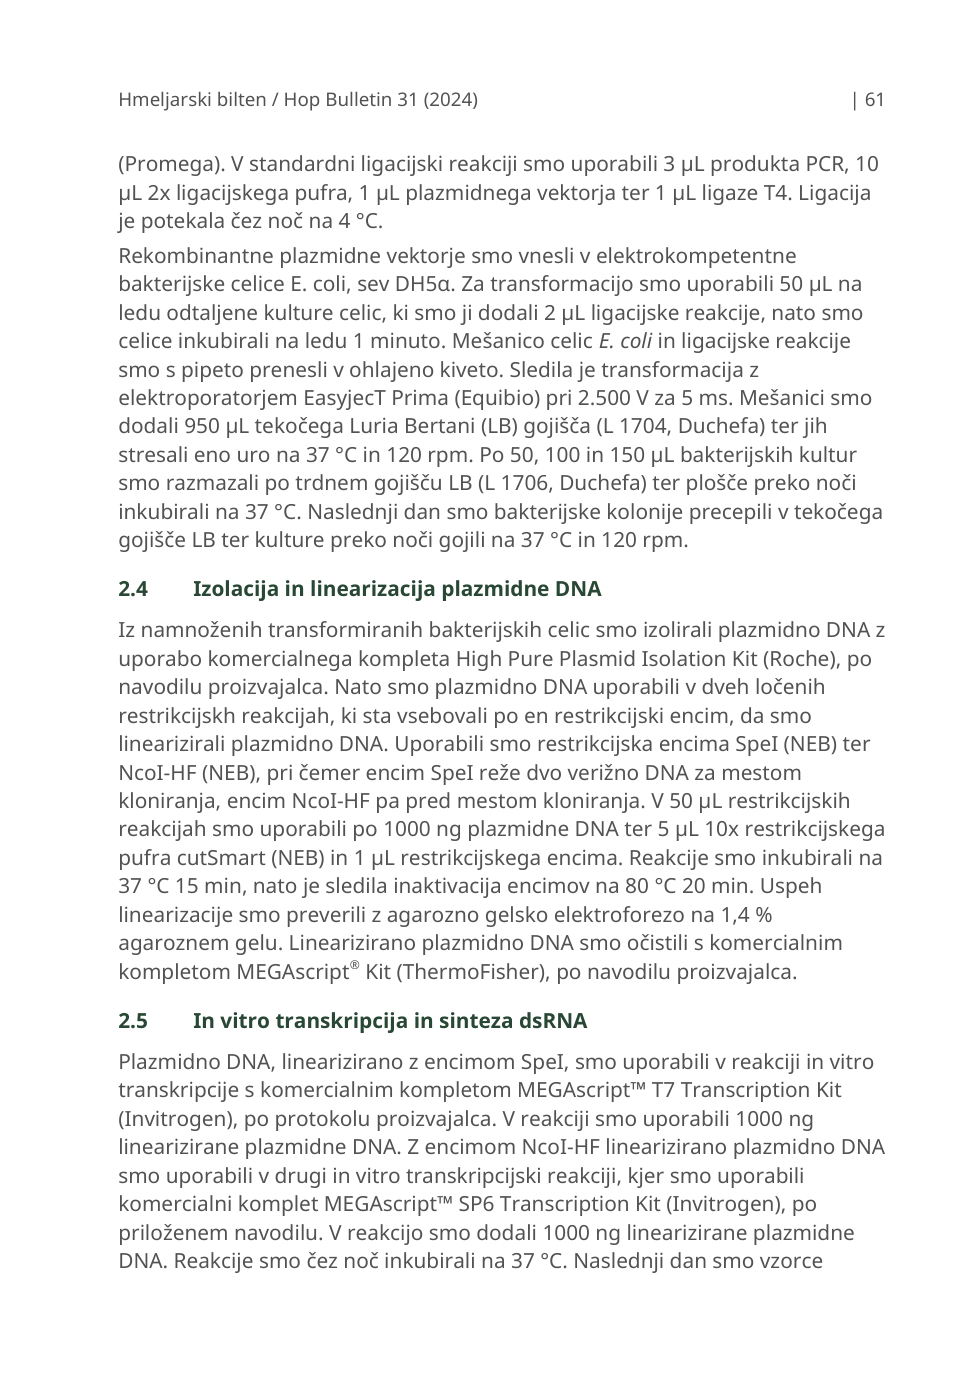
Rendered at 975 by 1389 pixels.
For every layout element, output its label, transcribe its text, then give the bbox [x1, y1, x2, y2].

subtitle In vitro transkripcija in sinteza dsRNA [118, 1006, 886, 1034]
subtitle Izolacija in linearizacija plazmidne DNA [118, 574, 886, 603]
text Iz namnoženih transformiranih bakterijskih celic smo izolirali plazmidno DNA z uporabo komercialnega kompleta High Pure Plasmid Isolation Kit (Roche), po navodilu proizvajalca. Nato smo plazmidno DNA uporabili v dveh ločenih restrikcijskh reakcijah, ki sta vsebovali po en restrikcijski encim, da smo linearizirali plazmidno DNA. Uporabili smo restrikcijska encima SpeI (NEB) ter NcoI-HF (NEB), pri čemer encim SpeI reže dvo verižno DNA za mestom kloniranja, encim NcoI-HF pa pred mestom kloniranja. V 50 µL restrikcijskih reakcijah smo uporabili po 1000 ng plazmidne DNA ter 5 µL 10x restrikcijskega pufra cutSmart (NEB) in 1 µL restrikcijskega encima. Reakcije smo inkubirali na 37 °C 15 min, nato je sledila inaktivacija encimov na 80 °C 20 min. Uspeh linearizacije smo preverili z agarozno gelsko elektroforezo na 1,4 % agaroznem gelu. Linearizirano plazmidno DNA smo očistili s komercialnim kompletom MEGAscript® Kit (ThermoFisher), po navodilu proizvajalca. [118, 616, 886, 985]
text Rekombinantne plazmidne vektorje smo vnesli v elektrokompetentne bakterijske celice E. coli, sev DH5α. Za transformacijo smo uporabili 50 µL na ledu odtaljene kulture celic, ki smo ji dodali 2 µL ligacijske reakcije, nato smo celice inkubirali na ledu 1 minuto. Mešanico celic E. coli in ligacijske reakcije smo s pipeto prenesli v ohlajeno kiveto. Sledila je transformacija z elektroporatorjem EasyjecT Prima (Equibio) pri 2.500 V za 5 ms. Mešanici smo dodali 950 µL tekočega Luria Bertani (LB) gojišča (L 1704, Duchefa) ter jih stresali eno uro na 37 °C in 120 rpm. Po 50, 100 in 150 µL bakterijskih kultur smo razmazali po trdnem gojišču LB (L 1706, Duchefa) ter plošče preko noči inkubirali na 37 °C. Naslednji dan smo bakterijske kolonije precepili v tekočega gojišče LB ter kulture preko noči gojili na 37 °C in 120 rpm. [118, 241, 886, 554]
